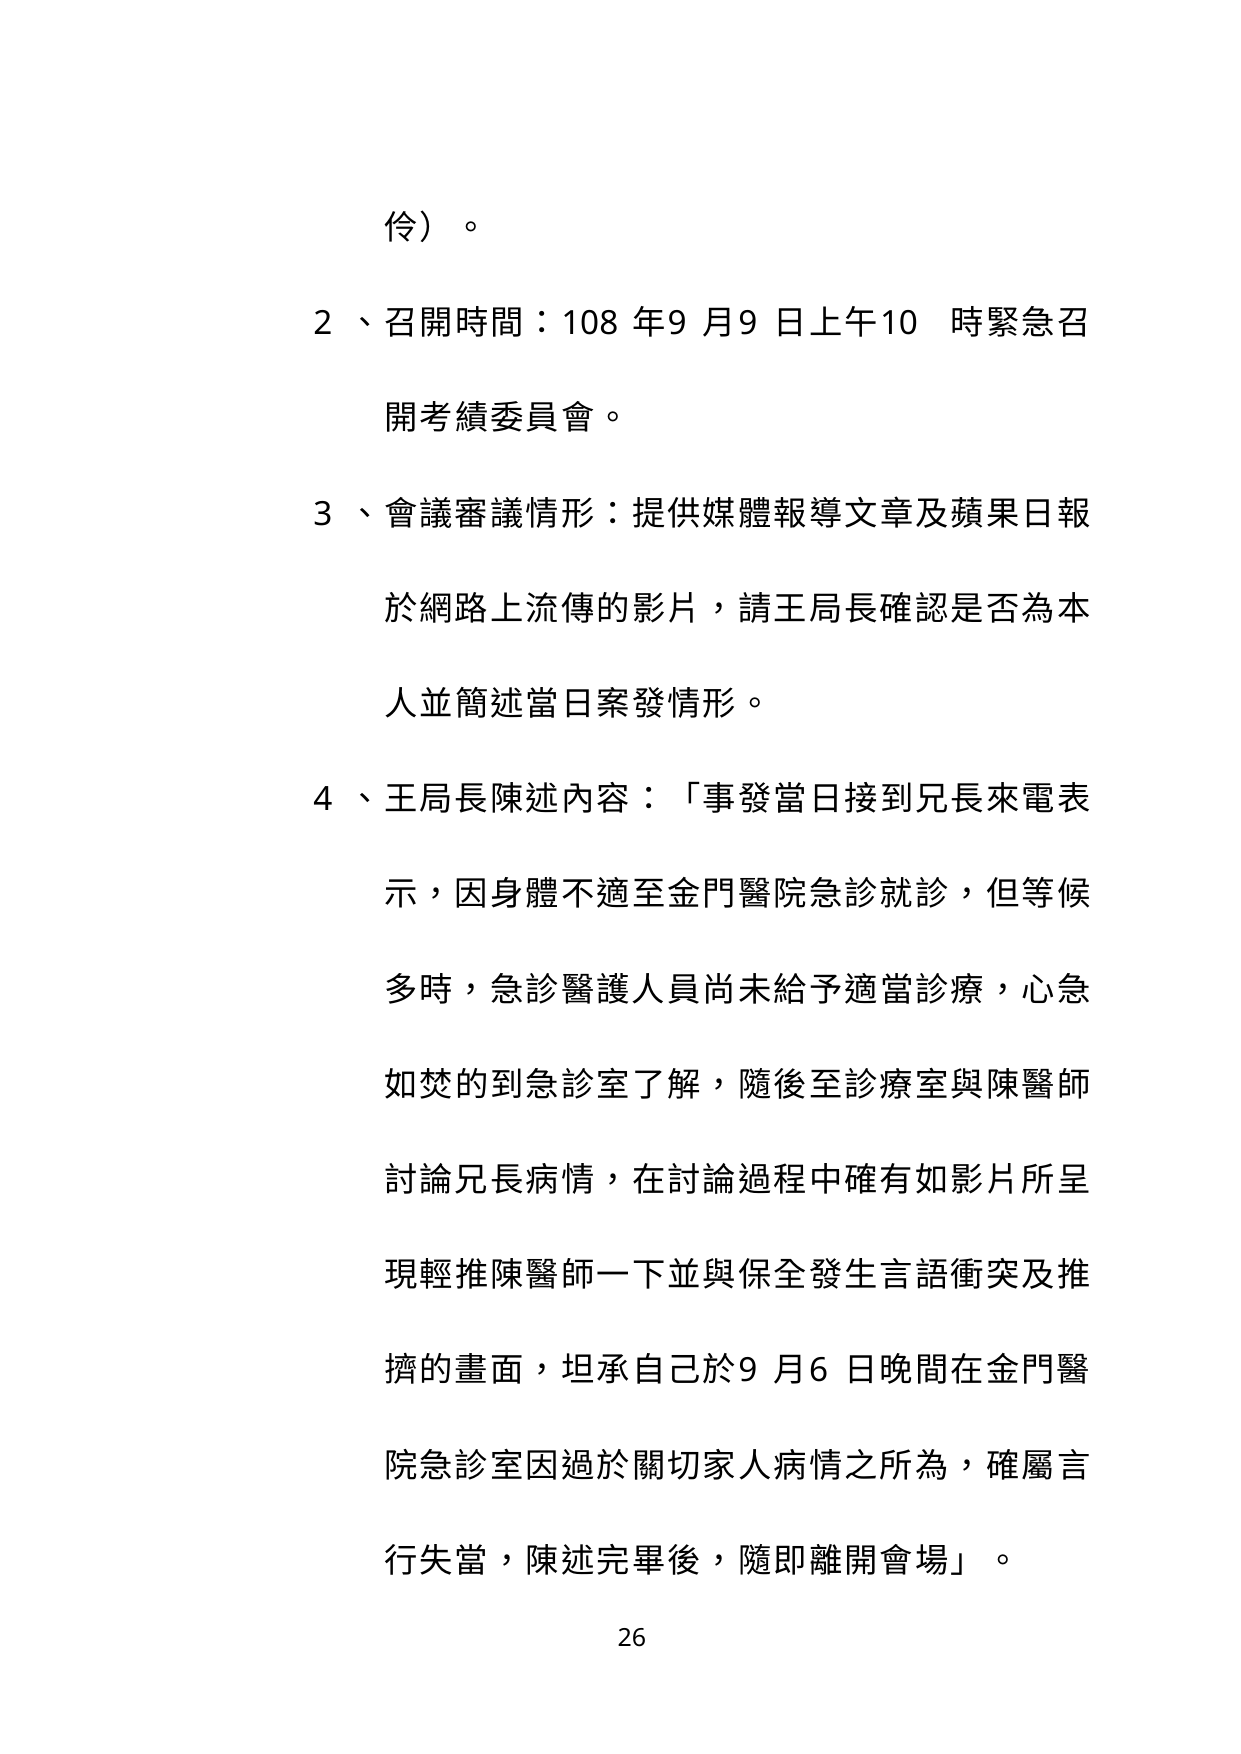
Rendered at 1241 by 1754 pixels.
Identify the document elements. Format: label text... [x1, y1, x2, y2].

subtitle 會議審議情形：提供媒體報導文章及蘋果日報於網路上流傳的影片，請王局長確認是否為本人並簡述當日案發情形。 [296, 463, 1092, 748]
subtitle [296, 177, 1092, 272]
subtitle 召開時間：108年9月9日上午10時緊急召開考績委員會。 [296, 272, 1092, 463]
subtitle 王局長陳述內容：「事發當日接到兄長來電表示，因身體不適至金門醫院急診就診，但等候多時，急診醫護人員尚未給予適當診療，心急如焚的到急診室了解，隨後至診療室與陳醫師討論兄長病情，在討論過程中確有如影片所呈現輕推陳醫師一下並與保全發生言語衝突及推擠的畫面，坦承自己於9月6日晚間在金門醫院急診室因過於關切家人病情之所為，確屬言行失當，陳述完畢後，隨即離開會場」。 [296, 748, 1092, 1605]
